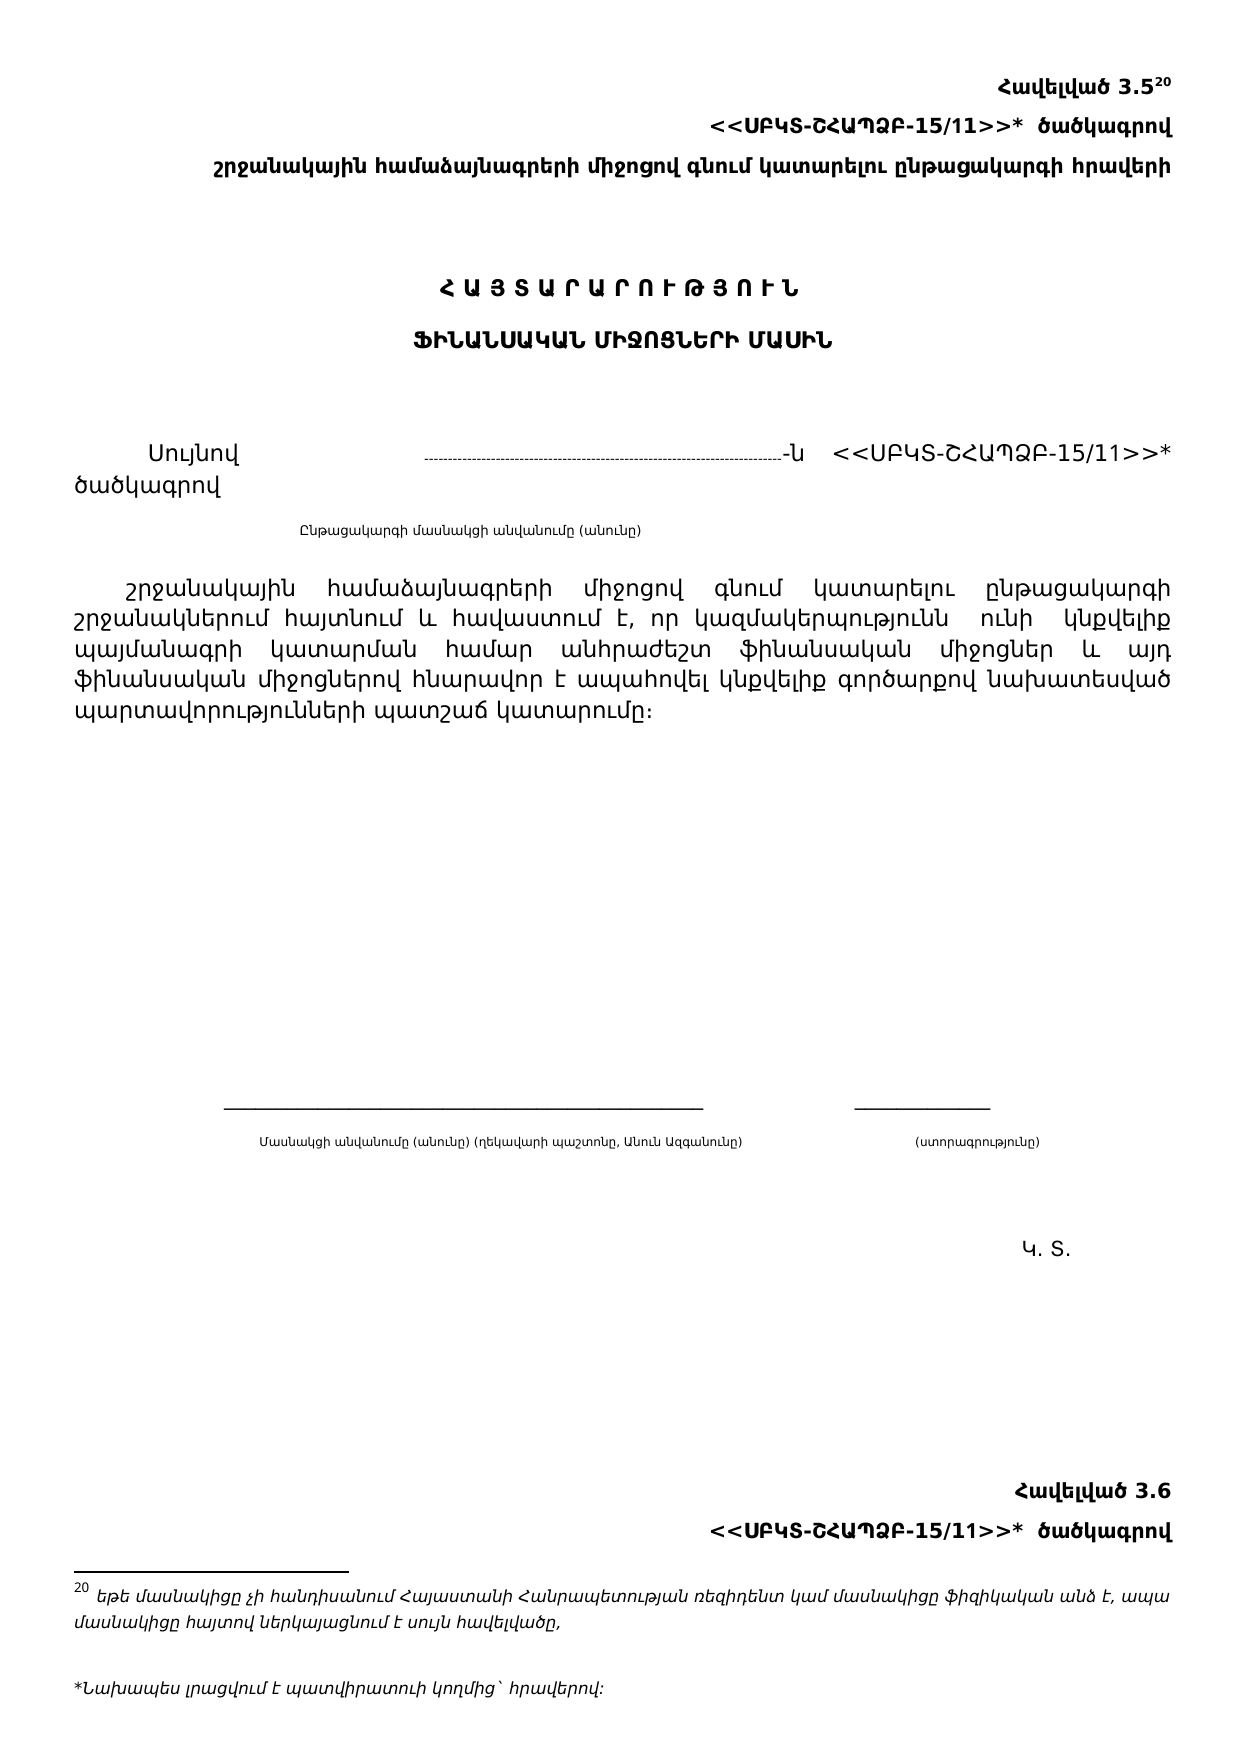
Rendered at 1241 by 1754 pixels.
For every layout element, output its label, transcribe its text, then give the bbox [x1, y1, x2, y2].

text Հավելված 3.6 [74, 1479, 1171, 1504]
text Սույնով ----------------------------------------------------------------------------ն <<ՍԲԿՏ-ՇՀԱՊՁԲ-15/11>>* ծածկագրով [74, 437, 1171, 498]
text Հավելված 3.5 [74, 75, 1171, 99]
text ______________________________________________ _____________ [74, 1086, 1171, 1111]
text շրջանակային համաձայնագրերի միջոցով գնում կատարելու ընթացակարգի հրավերի [74, 154, 1171, 178]
text ՖԻՆԱՆՍԱԿԱՆ ՄԻՋՈՑՆԵՐԻ ՄԱՍԻՆ [74, 327, 1171, 353]
text <<ՍԲԿՏ-ՇՀԱՊՁԲ-15/11>>* ծածկագրով [74, 1516, 1171, 1544]
text Մասնակցի անվանումը (անունը) (ղեկավարի պաշտոնը, Անուն Ազգանունը) (ստորագրությունը) [74, 1135, 1171, 1159]
text Կ. Տ. [74, 1237, 1171, 1261]
text Հ Ա Յ Տ Ա Ր Ա Ր Ո Ւ Թ Յ Ո Ւ Ն [67, 275, 1171, 302]
text շրջանակային համաձայնագրերի միջոցով գնում կատարելու ընթացակարգի շրջանակներում հայտնում և հավաստում է, որ կազմակերպությունն ունի կնքվելիք պայմանագրի կատարման համար անհրաժեշտ ֆինանսական միջոցներ և այդ ֆինանսական միջոցներով հնարավոր է ապահովել կնքվելիք գործարքով նախատեսված պարտավորությունների պատշաճ կատարումը։ [64, 575, 1171, 724]
text <<ՍԲԿՏ-ՇՀԱՊՁԲ-15/11>>* ծածկագրով [74, 111, 1171, 140]
text Ընթացակարգի մասնակցի անվանումը (անունը) [74, 523, 1171, 550]
